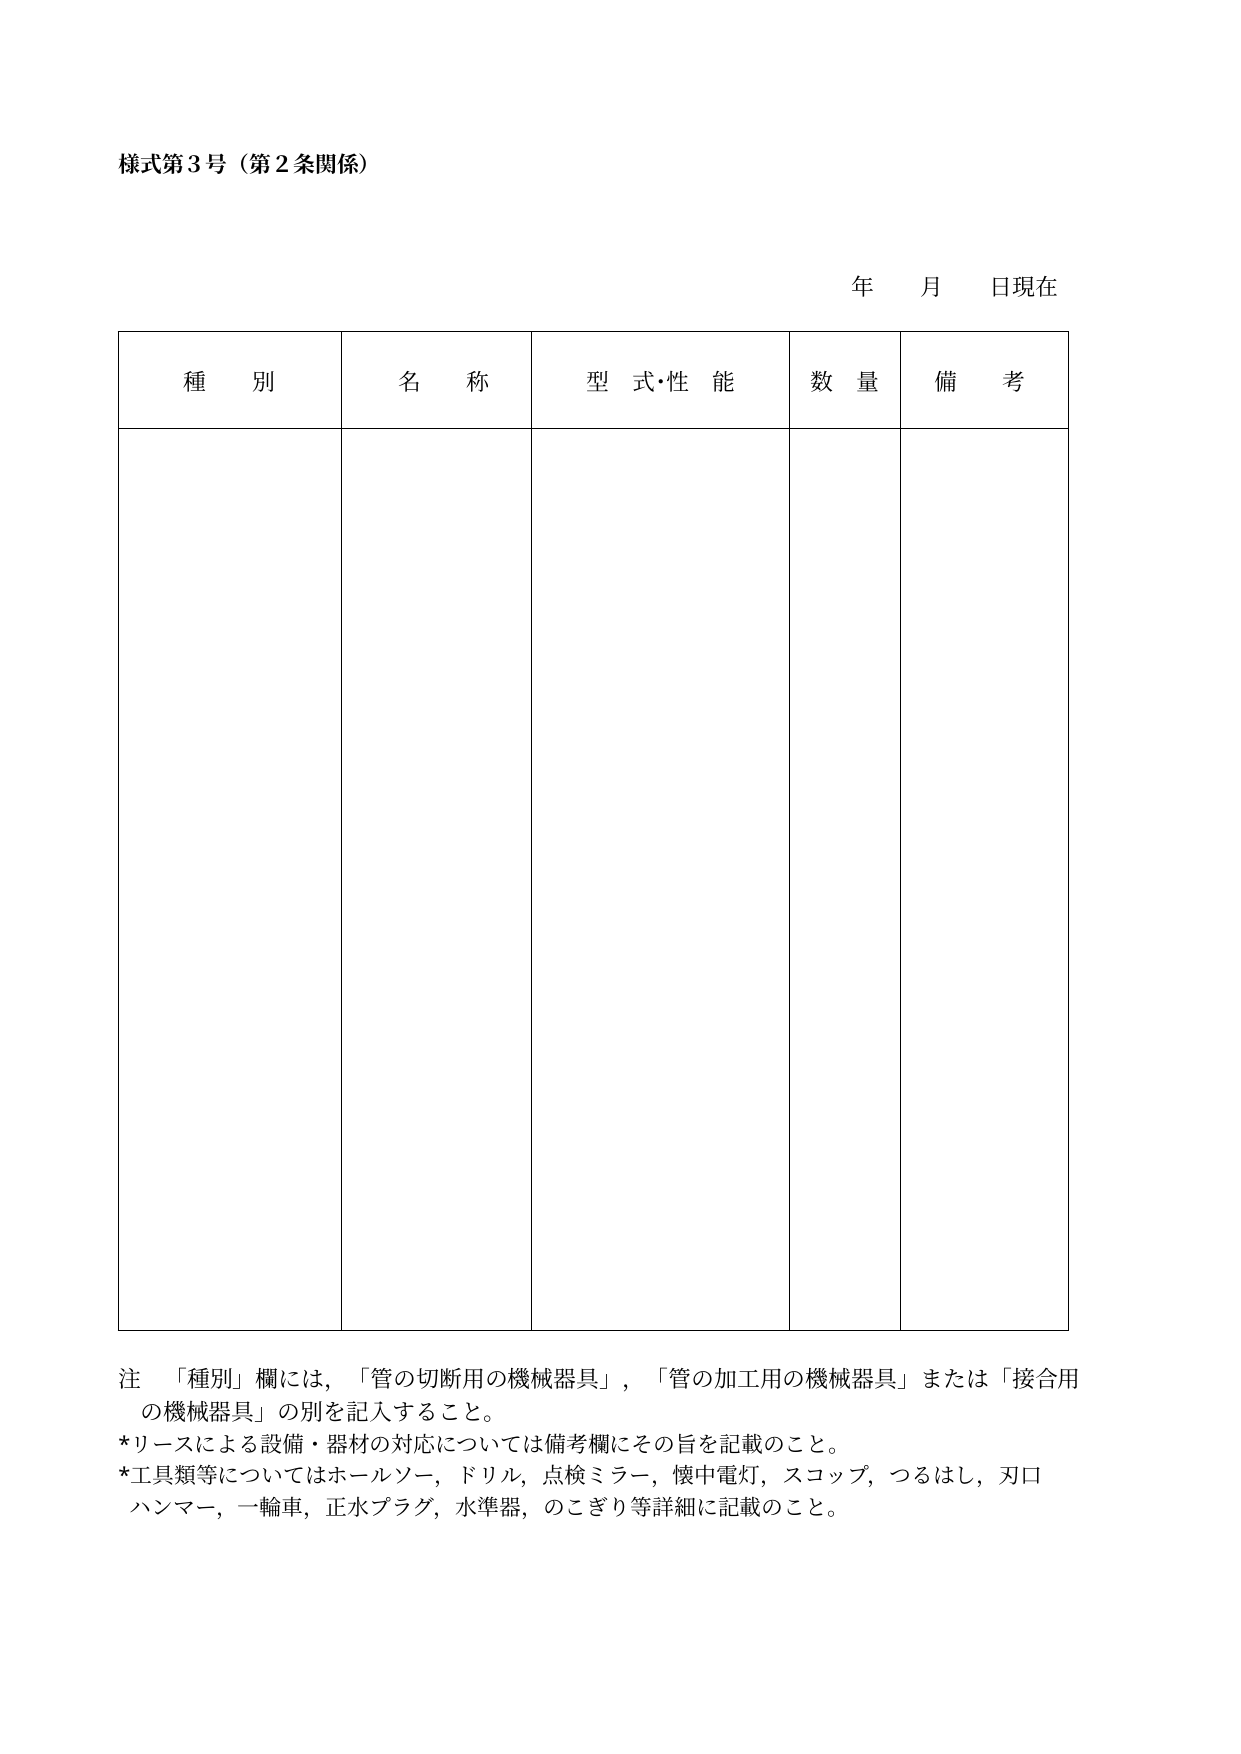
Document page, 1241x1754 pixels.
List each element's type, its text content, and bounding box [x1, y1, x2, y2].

table_cell [342, 848, 531, 1330]
text の機械器具」の別を記入すること。 [140, 1394, 1122, 1427]
table_cell [901, 848, 1068, 1330]
table_header 備 考 [901, 332, 1068, 428]
table_cell [342, 429, 531, 848]
table_cell [119, 429, 341, 848]
text 様式第３号（第２条関係） [118, 148, 1122, 179]
table_cell [532, 848, 789, 1330]
table_cell [790, 848, 900, 1330]
table_header 数 量 [790, 332, 900, 428]
table_header 種 別 [119, 332, 341, 428]
text *工具類等についてはホールソー，ドリル，点検ミラー，懐中電灯，スコップ，つるはし，刃口 [118, 1459, 1122, 1490]
table_cell [532, 429, 789, 848]
table_header 名 称 [342, 332, 531, 428]
table_cell [119, 848, 341, 1330]
text 注 「種別」欄には，「管の切断用の機械器具」，「管の加工用の機械器具」または「接合用 [118, 1361, 1122, 1394]
table_cell [901, 429, 1068, 848]
table_cell [790, 429, 900, 848]
table_header 型 式･性 能 [532, 332, 789, 428]
text *リースによる設備・器材の対応については備考欄にその旨を記載のこと。 [118, 1427, 1122, 1459]
text ハンマー，一輪車，正水プラグ，水準器，のこぎり等詳細に記載のこと。 [118, 1490, 1122, 1522]
text 年 月 日現在 [118, 268, 1069, 301]
